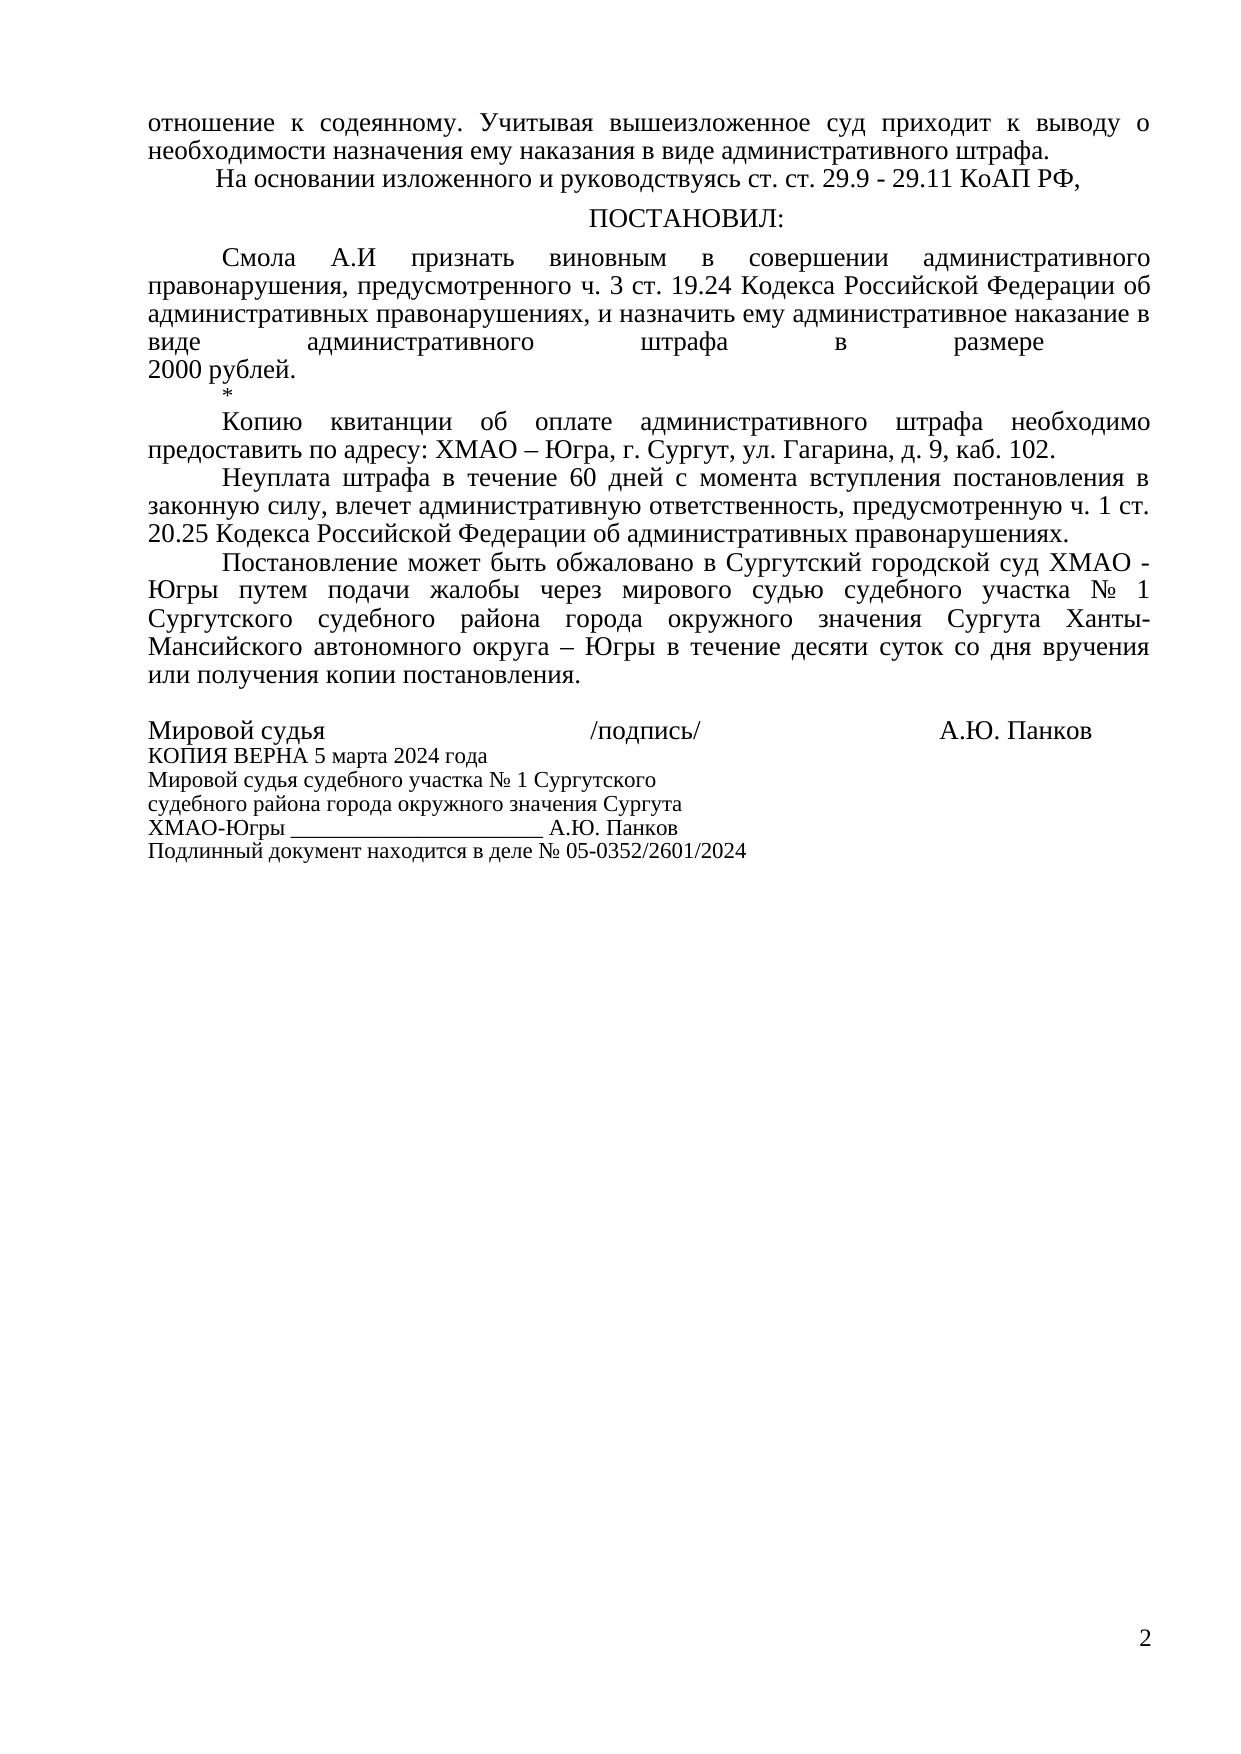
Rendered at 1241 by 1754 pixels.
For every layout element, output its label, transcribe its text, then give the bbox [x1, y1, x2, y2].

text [148, 109, 1152, 165]
text На основании изложенного и руководствуясь ст. ст. 29.9 - 29.11 КоАП РФ, [148, 165, 1152, 193]
text ХМАО-Югры ______________________ А.Ю. Панков [148, 816, 1152, 840]
text * [148, 384, 1152, 408]
text КОПИЯ ВЕРНА 5 марта 2024 года [148, 745, 1152, 769]
text Мировой судья /подпись/ А.Ю. Панков [148, 717, 1152, 745]
text Смола А.И признать виновным в совершении административного правонарушения, предусмотренного ч. 3 ст. 19.24 Кодекса Российской Федерации об административных правонарушениях, и назначить ему административное наказание в виде административного штрафа в размере 2000 рублей. [148, 244, 1152, 384]
text Подлинный документ находится в деле № 05-0352/2601/2024 [148, 840, 1152, 863]
text судебного района города окружного значения Сургута [148, 792, 1152, 816]
text Мировой судья судебного участка № 1 Сургутского [148, 769, 1152, 792]
text Неуплата штрафа в течение 60 дней с момента вступления постановления в законную силу, влечет административную ответственность, предусмотренную ч. 1 ст. 20.25 Кодекса Российской Федерации об административных правонарушениях. [148, 464, 1152, 548]
text Постановление может быть обжаловано в Сургутский городской суд ХМАО - Югры путем подачи жалобы через мирового судью судебного участка № 1 Сургутского судебного района города окружного значения Сургута Ханты-Мансийского автономного округа – Югры в течение десяти суток со дня вручения или получения копии постановления. [148, 548, 1152, 689]
text ПОСТАНОВИЛ: [148, 205, 1152, 233]
text Копию квитанции об оплате административного штрафа необходимо предоставить по адресу: ХМАО – Югра, г. Сургут, ул. Гагарина, д. 9, каб. 102. [148, 408, 1152, 464]
